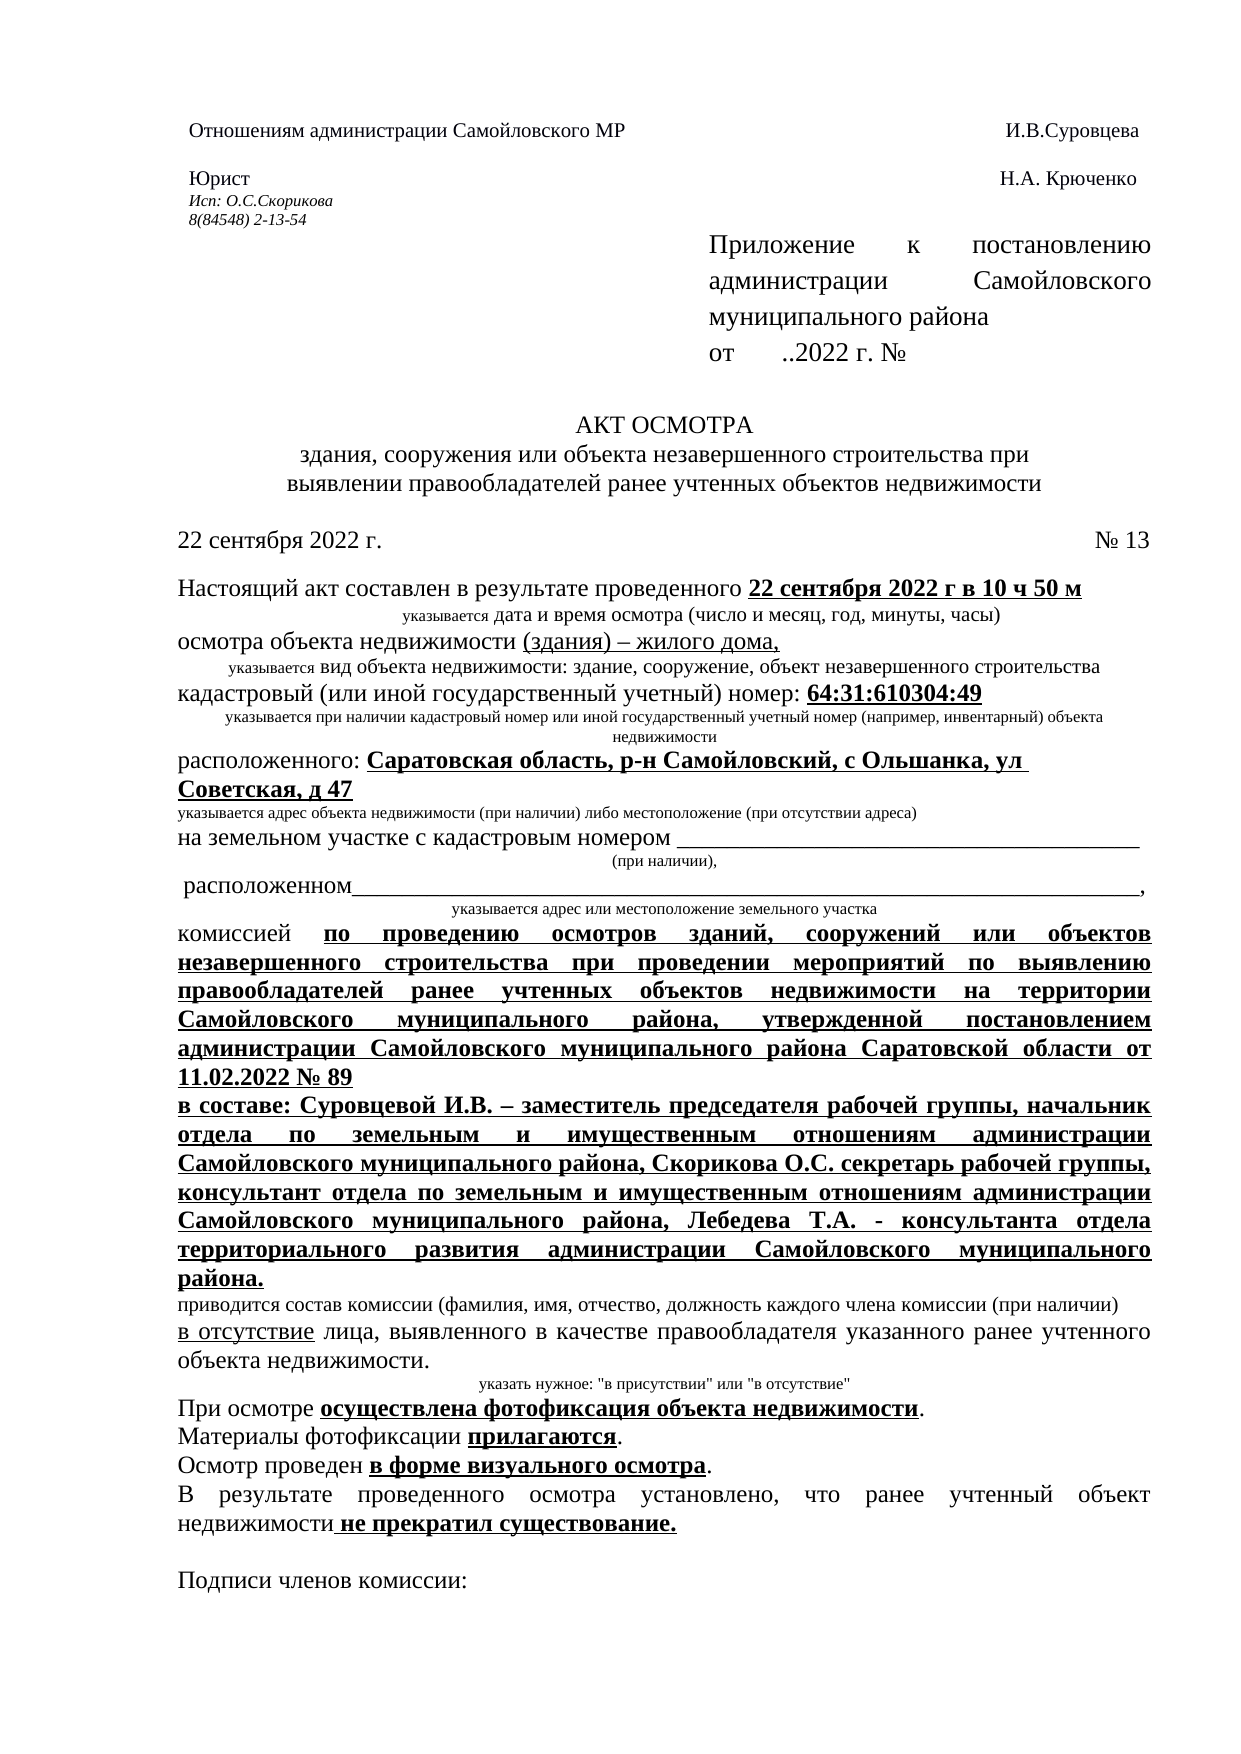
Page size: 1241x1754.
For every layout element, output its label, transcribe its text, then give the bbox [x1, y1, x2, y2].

text Настоящий акт составлен в результате проведенного 22 сентября 2022 г в 10 ч 50 м [177, 573, 1152, 602]
text При осмотре осуществлена фотофиксация объекта недвижимости. [177, 1393, 1152, 1421]
text комиссией по проведению осмотров зданий, сооружений или объектов незавершенного строительства при проведении мероприятий по выявлению правообладателей ранее учтенных объектов недвижимости на территории Самойловского муниципального района, утвержденной постановлением администрации Самойловского муниципального района Саратовской области от 11.02.2022 № 89 [177, 1002, 1152, 1029]
text указывается вид объекта недвижимости: здание, сооружение, объект незавершенного строительства [177, 654, 1152, 678]
text выявлении правообладателей ранее учтенных объектов недвижимости [177, 468, 1152, 496]
text указать нужное: "в присутствии" или "в отсутствие" [177, 1373, 1152, 1393]
text расположенного: Саратовская область, р-н Самойловский, с Ольшанка, ул Советская, д 47 [177, 746, 1152, 803]
text указывается адрес объекта недвижимости (при наличии) либо местоположение (при отсутствии адреса) [177, 803, 1152, 822]
text от ..2022 г. № [709, 336, 1152, 367]
text указывается при наличии кадастровый номер или иной государственный учетный номер (например, инвентарный) объекта недвижимости [177, 707, 1152, 746]
text АКТ ОСМОТРА [177, 410, 1152, 439]
text приводится состав комиссии (фамилия, имя, отчество, должность каждого члена комиссии (при наличии) [177, 1292, 1152, 1316]
text в отсутствие лица, выявленного в качестве правообладателя указанного ранее учтенного объекта недвижимости. [177, 1316, 1152, 1373]
text указывается дата и время осмотра (число и месяц, год, минуты, часы) [177, 602, 1152, 626]
text здания, сооружения или объекта незавершенного строительства при [177, 439, 1152, 468]
text комиссией по проведению осмотров зданий, сооружений или объектов незавершенного строительства при проведении мероприятий по выявлению правообладателей ранее учтенных объектов недвижимости на территории Самойловского муниципального района, утвержденной постановлением администрации Самойловского муниципального района Саратовской области от 11.02.2022 № 89 [177, 918, 1152, 972]
text (при наличии), расположенном_______________________________________________________________, [177, 851, 1152, 899]
text Материалы фотофиксации прилагаются. [177, 1421, 1152, 1450]
text осмотра объекта недвижимости (здания) – жилого дома, [177, 626, 1152, 654]
text в составе: Суровцевой И.В. – заместитель председателя рабочей группы, начальник отдела по земельным и имущественным отношениям администрации Самойловского муниципального района, Скорикова О.С. секретарь рабочей группы, консультант отдела по земельным и имущественным отношениям администрации Самойловского муниципального района, Лебедева Т.А. - консультанта отдела территориального развития администрации Самойловского муниципального района. [177, 1203, 1152, 1231]
text комиссией по проведению осмотров зданий, сооружений или объектов незавершенного строительства при проведении мероприятий по выявлению правообладателей ранее учтенных объектов недвижимости на территории Самойловского муниципального района, утвержденной постановлением администрации Самойловского муниципального района Саратовской области от 11.02.2022 № 89 [177, 1030, 1152, 1058]
text кадастровый (или иной государственный учетный) номер: 64:31:610304:49 [177, 678, 1152, 707]
text указывается адрес или местоположение земельного участка [177, 899, 1152, 918]
text Подписи членов комиссии: [177, 1565, 1152, 1594]
text в составе: Суровцевой И.В. – заместитель председателя рабочей группы, начальник отдела по земельным и имущественным отношениям администрации Самойловского муниципального района, Скорикова О.С. секретарь рабочей группы, консультант отдела по земельным и имущественным отношениям администрации Самойловского муниципального района, Лебедева Т.А. - консультанта отдела территориального развития администрации Самойловского муниципального района. [177, 1260, 1152, 1292]
text на земельном участке с кадастровым номером _____________________________________ [177, 822, 1152, 851]
text в составе: Суровцевой И.В. – заместитель председателя рабочей группы, начальник отдела по земельным и имущественным отношениям администрации Самойловского муниципального района, Скорикова О.С. секретарь рабочей группы, консультант отдела по земельным и имущественным отношениям администрации Самойловского муниципального района, Лебедева Т.А. - консультанта отдела территориального развития администрации Самойловского муниципального района. [177, 1145, 1152, 1202]
text Приложение к постановлению администрации Самойловского муниципального района [709, 229, 1152, 331]
text В результате проведенного осмотра установлено, что ранее учтенный объект недвижимости не прекратил существование. [177, 1479, 1152, 1536]
text Осмотр проведен в форме визуального осмотра. [177, 1450, 1152, 1479]
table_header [177, 118, 1152, 229]
text комиссией по проведению осмотров зданий, сооружений или объектов незавершенного строительства при проведении мероприятий по выявлению правообладателей ранее учтенных объектов недвижимости на территории Самойловского муниципального района, утвержденной постановлением администрации Самойловского муниципального района Саратовской области от 11.02.2022 № 89 [177, 1059, 1152, 1091]
text 22 сентября 2022 г. № 13 [177, 525, 1152, 554]
text комиссией по проведению осмотров зданий, сооружений или объектов незавершенного строительства при проведении мероприятий по выявлению правообладателей ранее учтенных объектов недвижимости на территории Самойловского муниципального района, утвержденной постановлением администрации Самойловского муниципального района Саратовской области от 11.02.2022 № 89 [177, 973, 1152, 1001]
